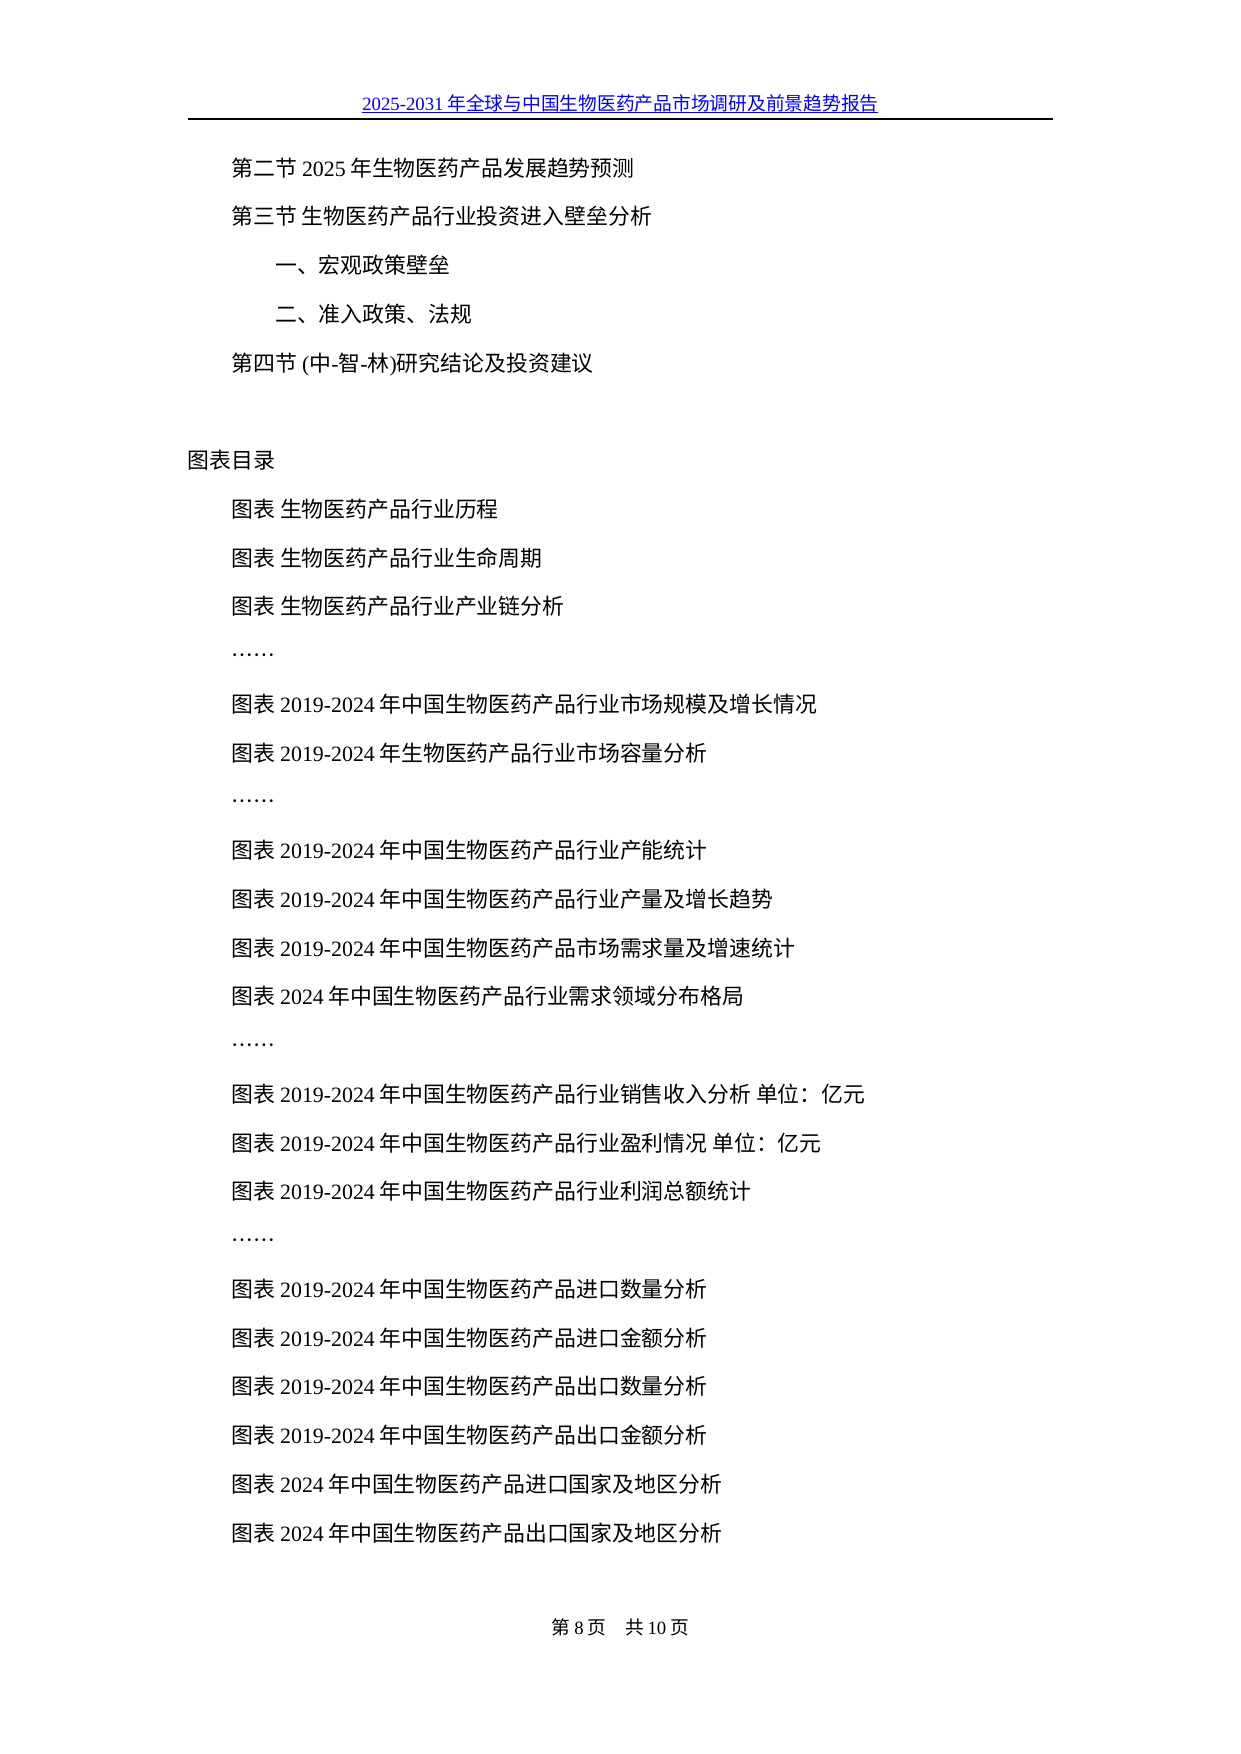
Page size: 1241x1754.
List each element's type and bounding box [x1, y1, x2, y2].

text [187, 150, 1053, 1548]
